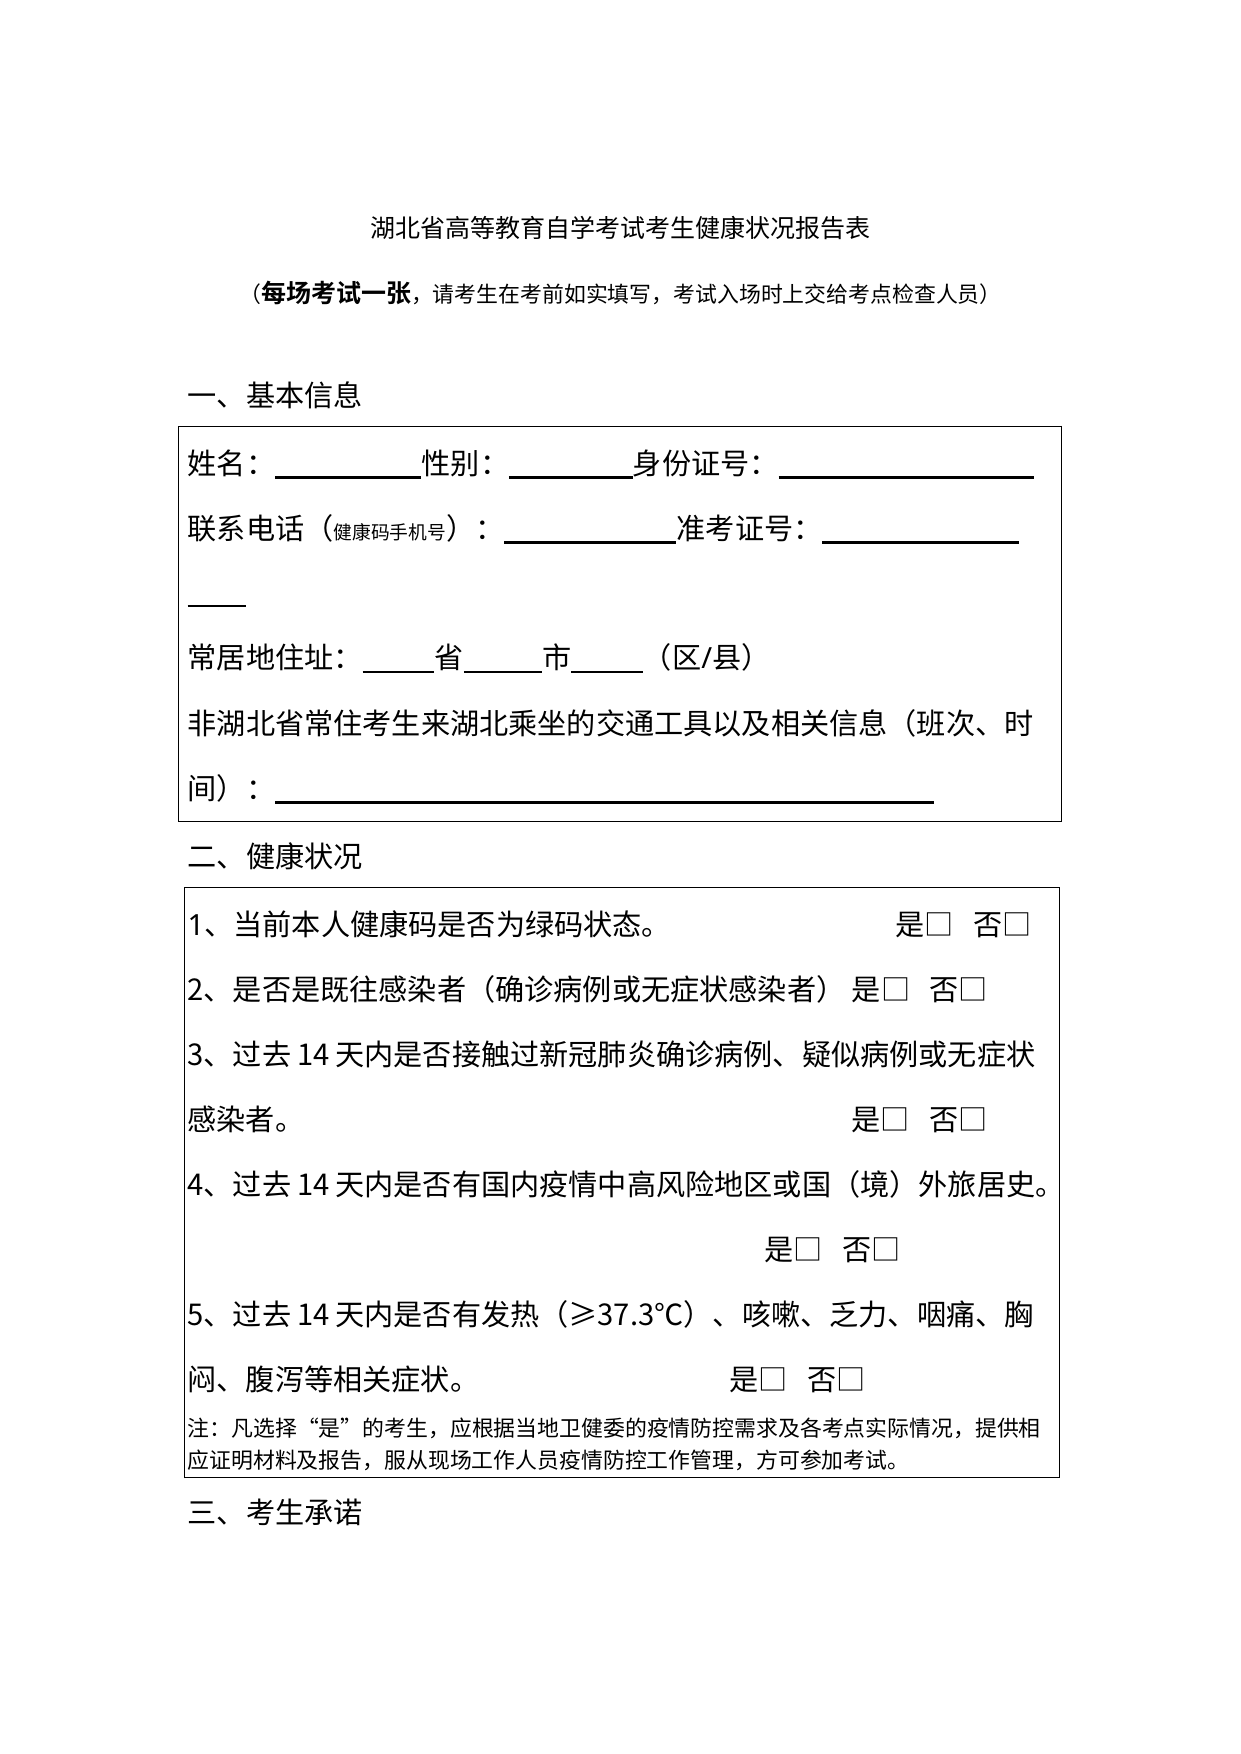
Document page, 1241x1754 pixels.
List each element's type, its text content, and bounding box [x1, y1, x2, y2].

text 4、过去14天内是否有国内疫情中高风险地区或国（境）外旅居史。 是□ 否□ [185, 1147, 1059, 1277]
text 2、是否是既往感染者（确诊病例或无症状感染者） 是□ 否□ [185, 952, 1059, 1017]
text 3、过去14天内是否接触过新冠肺炎确诊病例、疑似病例或无症状感染者。 是□ 否□ [185, 1017, 1059, 1147]
text 5、过去14天内是否有发热（≥37.3℃）、咳嗽、乏力、咽痛、胸闷、腹泻等相关症状。 是□ 否□ [185, 1277, 1059, 1407]
text 注：凡选择“是”的考生，应根据当地卫健委的疫情防控需求及各考点实际情况，提供相应证明材料及报告，服从现场工作人员疫情防控工作管理，方可参加考试。 [185, 1407, 1059, 1477]
text （每场考试一张，请考生在考前如实填写，考试入场时上交给考点检查人员） [187, 259, 1053, 324]
text 1、当前本人健康码是否为绿码状态。 是□ 否□ [185, 888, 1059, 952]
text 湖北省高等教育自学考试考生健康状况报告表 [187, 194, 1053, 259]
text 姓名： 性别： 身份证号： [179, 427, 1061, 494]
text 一、基本信息 [187, 361, 1053, 426]
text 二、健康状况 [187, 822, 1053, 887]
text 联系电话（健康码手机号）： 准考证号： [187, 494, 1053, 624]
text 常居地住址： 省 市 （区/县） [187, 624, 1053, 686]
text 三、考生承诺 [187, 1478, 1053, 1543]
text 非湖北省常住考生来湖北乘坐的交通工具以及相关信息（班次、时间）： [179, 686, 1061, 821]
